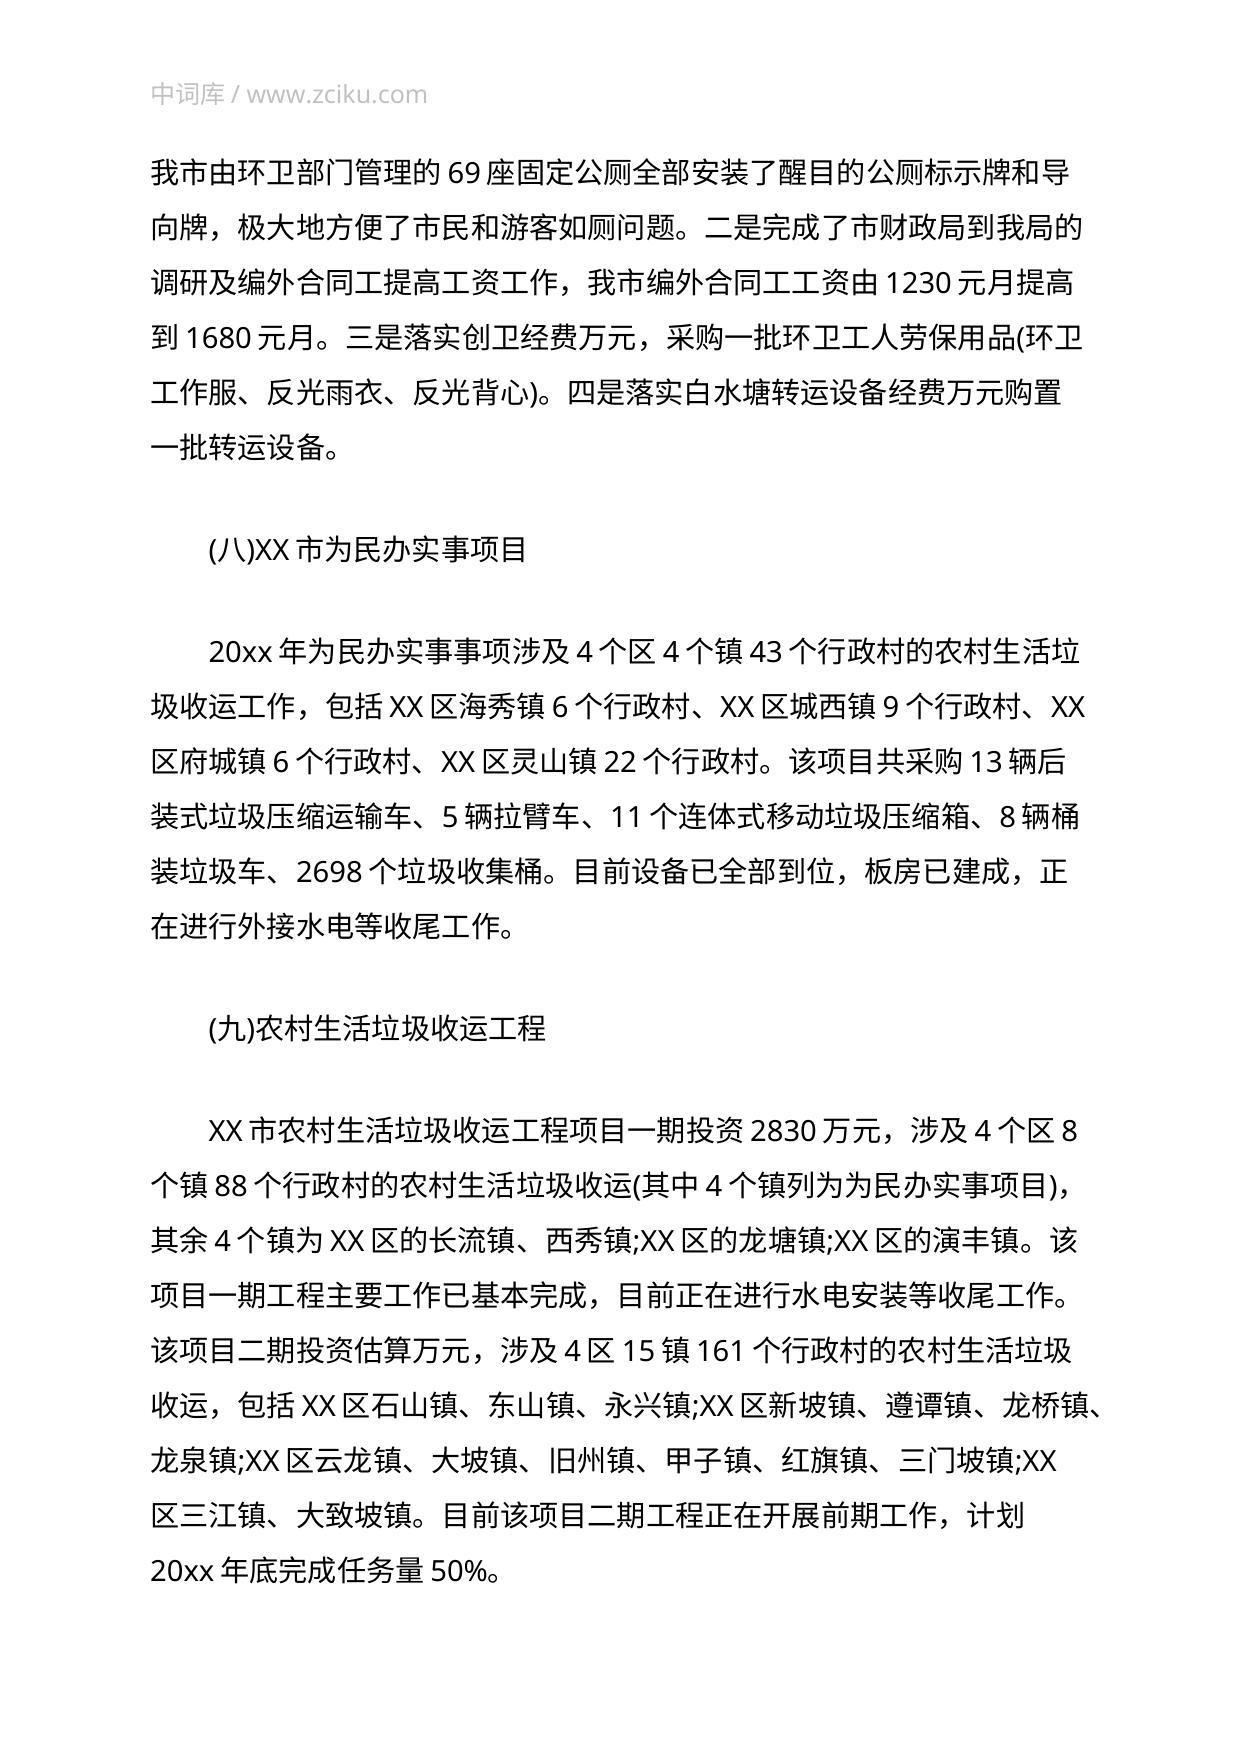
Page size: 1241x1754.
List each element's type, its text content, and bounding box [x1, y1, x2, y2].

text XX市农村生活垃圾收运工程项目一期投资2830万元，涉及4个区8个镇88个行政村的农村生活垃圾收运(其中4个镇列为为民办实事项目)，其余4个镇为XX区的长流镇、西秀镇;XX区的龙塘镇;XX区的演丰镇。该项目一期工程主要工作已基本完成，目前正在进行水电安装等收尾工作。该项目二期投资估算万元，涉及4区15镇161个行政村的农村生活垃圾收运，包括XX区石山镇、东山镇、永兴镇;XX区新坡镇、遵谭镇、龙桥镇、龙泉镇;XX区云龙镇、大坡镇、旧州镇、甲子镇、红旗镇、三门坡镇;XX区三江镇、大致坡镇。目前该项目二期工程正在开展前期工作，计划20xx年底完成任务量50%。 [150, 1107, 1090, 1589]
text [150, 150, 1090, 467]
text (八)XX市为民办实事项目 [150, 527, 1090, 569]
text (九)农村生活垃圾收运工程 [150, 1005, 1090, 1048]
text 20xx年为民办实事事项涉及4个区4个镇43个行政村的农村生活垃圾收运工作，包括XX区海秀镇6个行政村、XX区城西镇9个行政村、XX区府城镇6个行政村、XX区灵山镇22个行政村。该项目共采购13辆后装式垃圾压缩运输车、5辆拉臂车、11个连体式移动垃圾压缩箱、8辆桶装垃圾车、2698个垃圾收集桶。目前设备已全部到位，板房已建成，正在进行外接水电等收尾工作。 [150, 629, 1090, 946]
